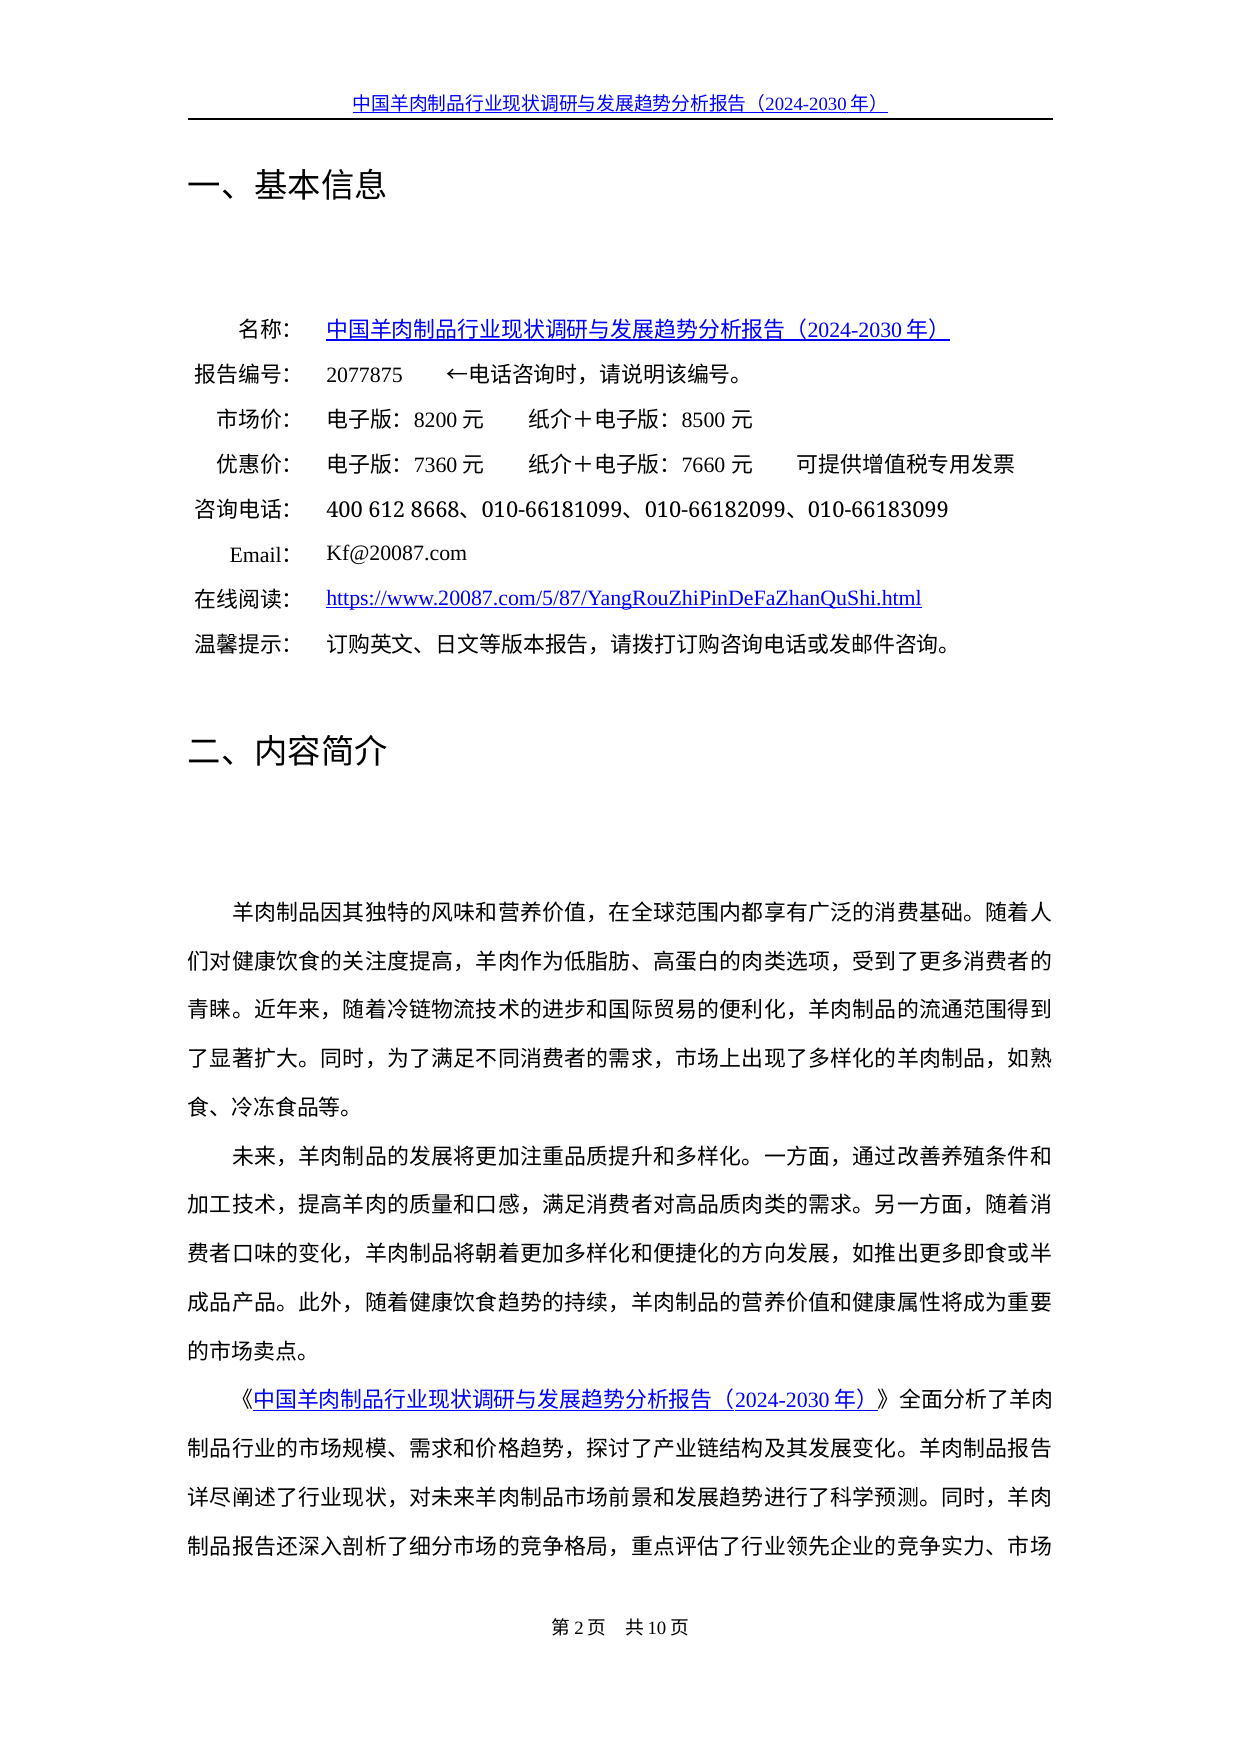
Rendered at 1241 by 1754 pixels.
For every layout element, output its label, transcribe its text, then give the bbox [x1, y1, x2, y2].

table_cell 温馨提示： [167, 627, 315, 672]
table_cell [315, 582, 1073, 627]
table_cell 电子版：7360 元 纸介＋电子版：7660 元 可提供增值税专用发票 [315, 447, 1073, 492]
table_header 中国羊肉制品行业现状调研与发展趋势分析报告（2024-2030年） [315, 312, 1073, 357]
title 一、基本信息 [187, 150, 1053, 215]
table_cell Kf@20087.com [315, 537, 1073, 582]
table_cell 在线阅读： [167, 582, 315, 627]
table_cell 电子版：8200 元 纸介＋电子版：8500 元 [315, 402, 1073, 447]
table_cell Email： [167, 537, 315, 582]
title 二、内容简介 [187, 717, 1053, 782]
table_cell 400 612 8668、010-66181099、010-66182099、010-66183099 [315, 492, 1073, 537]
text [187, 894, 1053, 1561]
table_cell 市场价： [167, 402, 315, 447]
table_cell 2077875 ←电话咨询时，请说明该编号。 [315, 357, 1073, 402]
table_cell 订购英文、日文等版本报告，请拨打订购咨询电话或发邮件咨询。 [315, 627, 1073, 672]
table_header 名称： [167, 312, 315, 357]
table_cell 报告编号： [167, 357, 315, 402]
table_cell 咨询电话： [167, 492, 315, 537]
table_cell 优惠价： [167, 447, 315, 492]
